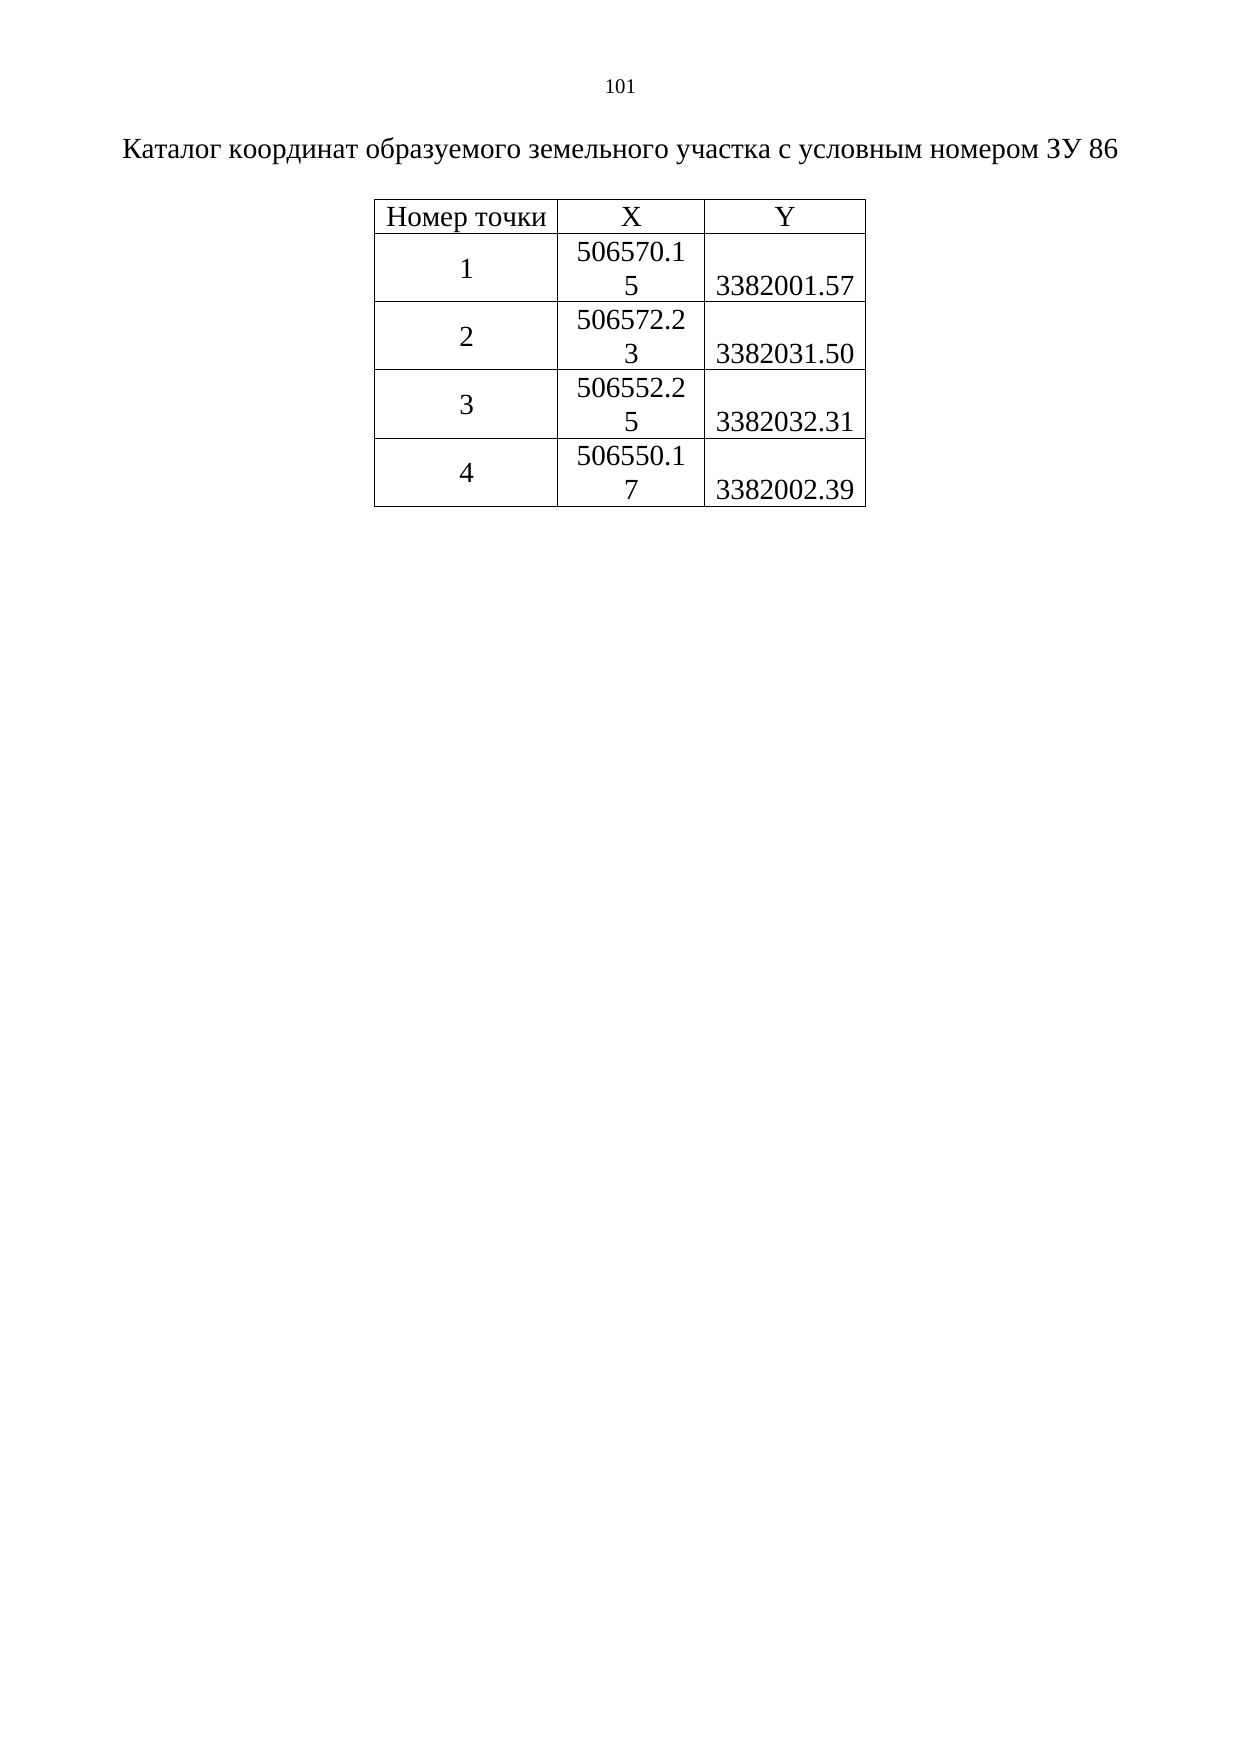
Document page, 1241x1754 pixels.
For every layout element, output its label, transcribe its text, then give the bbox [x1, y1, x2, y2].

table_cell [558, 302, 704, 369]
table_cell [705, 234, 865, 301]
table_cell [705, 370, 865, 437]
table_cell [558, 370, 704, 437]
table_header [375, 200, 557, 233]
text Каталог координат образуемого земельного участка с условным номером ЗУ 86 [118, 131, 1122, 165]
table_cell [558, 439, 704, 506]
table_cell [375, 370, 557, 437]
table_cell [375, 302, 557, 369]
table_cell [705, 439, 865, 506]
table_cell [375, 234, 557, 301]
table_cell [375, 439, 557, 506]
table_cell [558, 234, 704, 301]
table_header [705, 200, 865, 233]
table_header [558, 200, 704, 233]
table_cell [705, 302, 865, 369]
